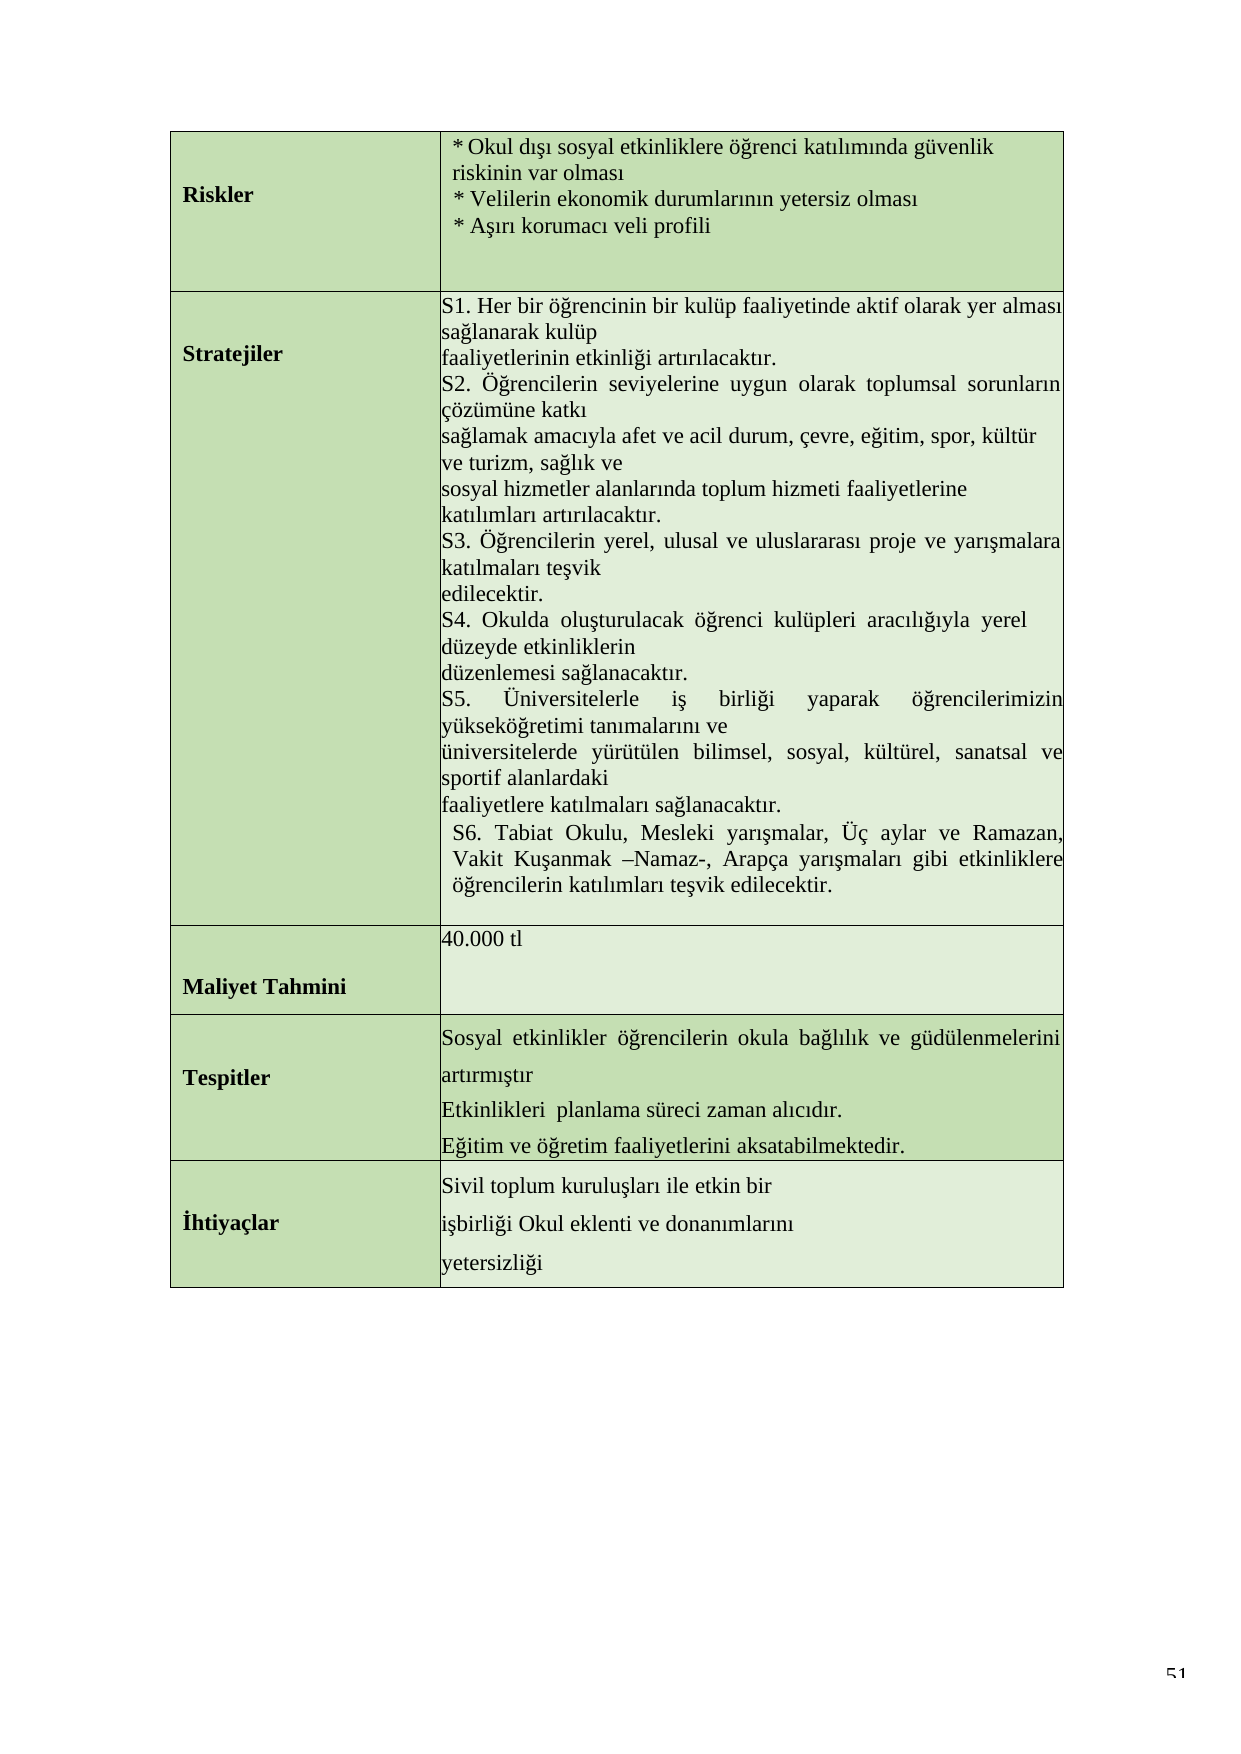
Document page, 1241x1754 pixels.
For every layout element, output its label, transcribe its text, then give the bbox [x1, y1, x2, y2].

table_header Okul dışı sosyal etkinliklere öğrenci katılımında güvenlik riskinin var olması Velilerin ekonomik durumlarının yetersiz olması Aşırı korumacı veli profili [441, 132, 1063, 291]
table_cell Sosyal etkinlikler öğrencilerin okula bağlılık ve güdülenmelerini artırmıştır Etkinlikleri planlama süreci zaman alıcıdır. Eğitim ve öğretim faaliyetlerini aksatabilmektedir. [441, 1015, 1063, 1160]
table_cell S1. Her bir öğrencinin bir kulüp faaliyetinde aktif olarak yer alması sağlanarak kulüp faaliyetlerinin etkinliği artırılacaktır. S2. Öğrencilerin seviyelerine uygun olarak toplumsal sorunların çözümüne katkı sağlamak amacıyla afet ve acil durum, çevre, eğitim, spor, kültür ve turizm, sağlık ve sosyal hizmetler alanlarında toplum hizmeti faaliyetlerine katılımları artırılacaktır. S3. Öğrencilerin yerel, ulusal ve uluslararası proje ve yarışmalara katılmaları teşvik edilecektir. S4. Okulda oluşturulacak öğrenci kulüpleri aracılığıyla yerel düzeyde etkinliklerin düzenlemesi sağlanacaktır. S5. Üniversitelerle iş birliği yaparak öğrencilerimizin yükseköğretimi tanımalarını ve üniversitelerde yürütülen bilimsel, sosyal, kültürel, sanatsal ve sportif alanlardaki faaliyetlere katılmaları sağlanacaktır. S6. Tabiat Okulu, Mesleki yarışmalar, Üç aylar ve Ramazan, Vakit Kuşanmak –Namaz‐, Arapça yarışmaları gibi etkinliklere öğrencilerin katılımları teşvik edilecektir. [441, 292, 1063, 925]
table_header Riskler [171, 132, 440, 291]
table_cell İhtiyaçlar [171, 1161, 440, 1287]
table_cell Tespitler [171, 1015, 440, 1160]
table_cell 40.000 tl [441, 926, 1063, 1014]
table_cell Stratejiler [171, 292, 440, 925]
table_cell Sivil toplum kuruluşları ile etkin bir işbirliği Okul eklenti ve donanımlarını yetersizliği [441, 1161, 1063, 1287]
table_cell Maliyet Tahmini [171, 926, 440, 1014]
